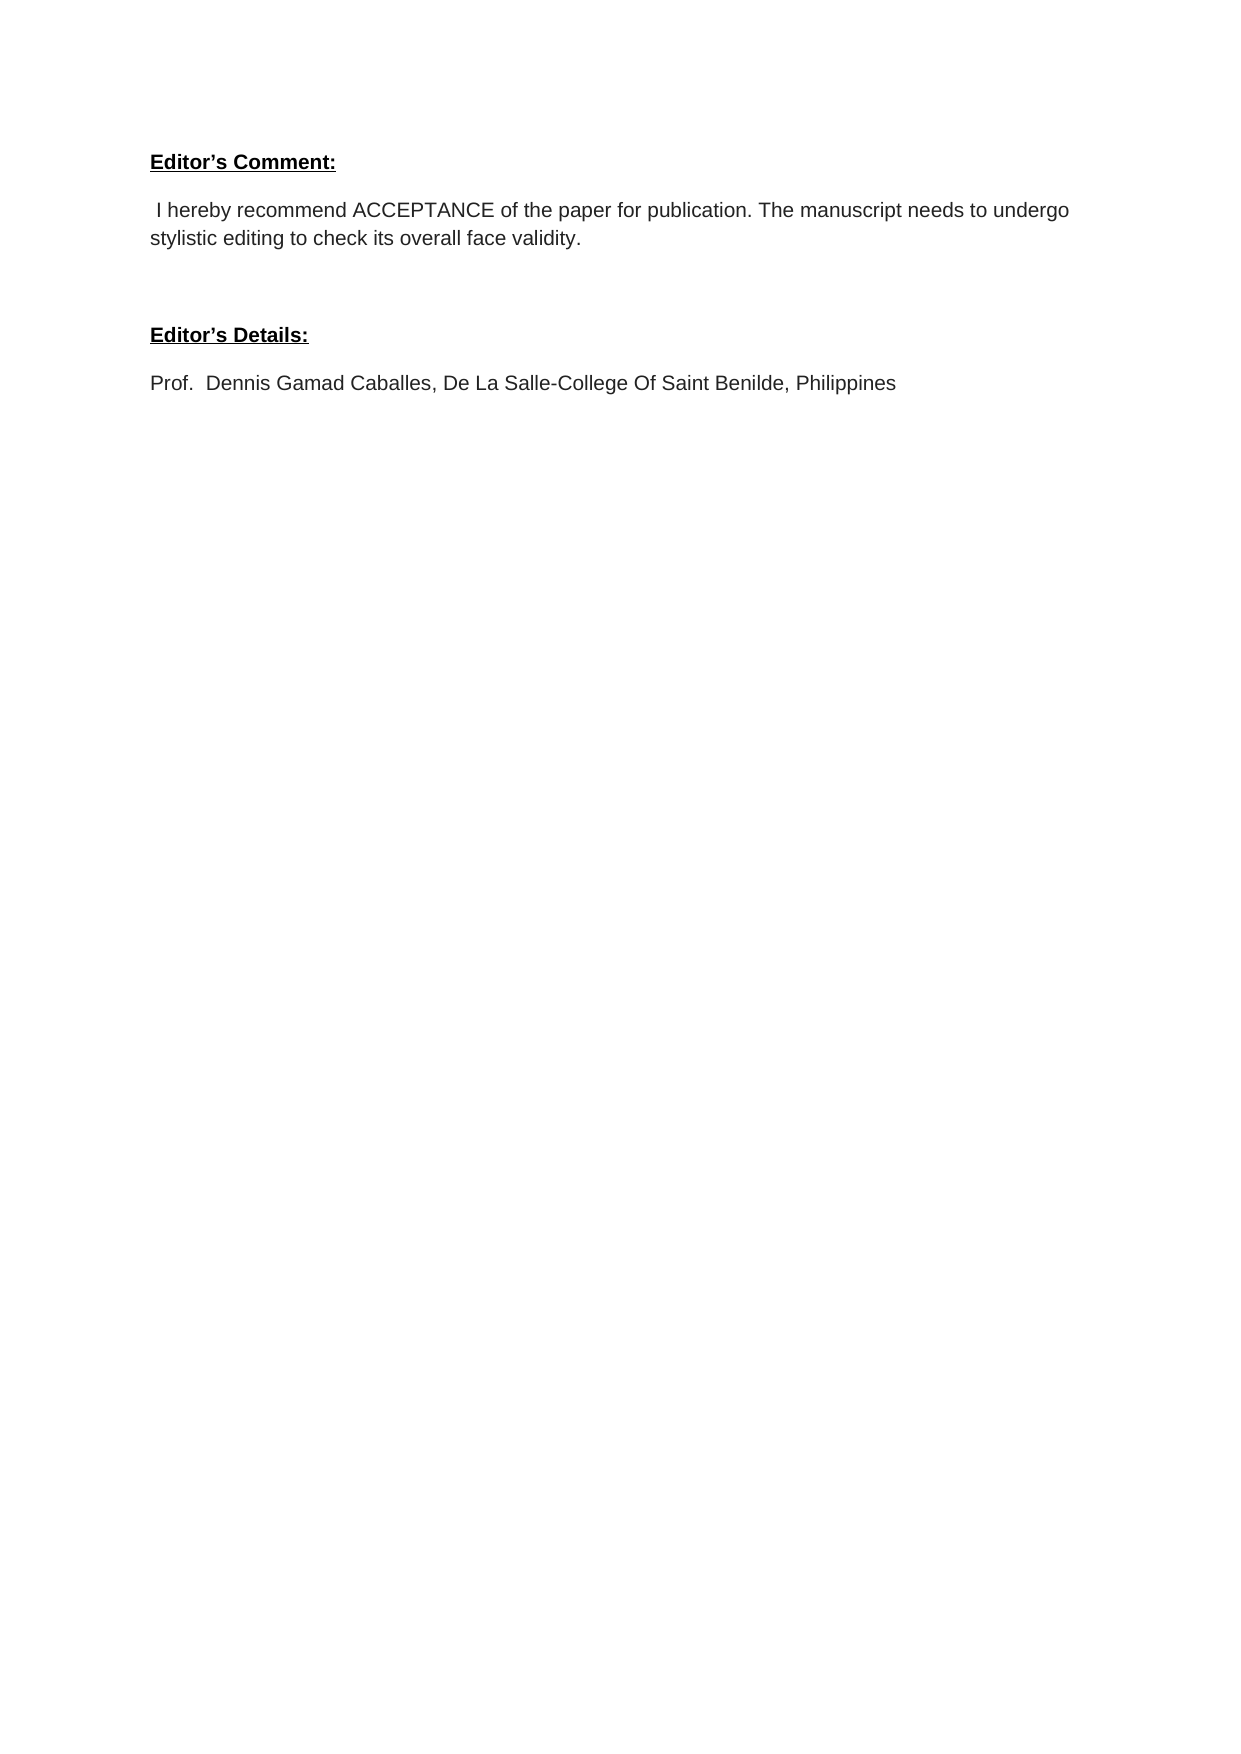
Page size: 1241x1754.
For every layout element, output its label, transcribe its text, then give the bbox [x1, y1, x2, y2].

text Prof. Dennis Gamad Caballes, De La Salle-College Of Saint Benilde, Philippines [150, 371, 1090, 395]
text I hereby recommend ACCEPTANCE of the paper for publication. The manuscript needs to undergo stylistic editing to check its overall face validity. [150, 198, 1090, 250]
text Editor’s Details: [150, 322, 1090, 346]
text Editor’s Comment: [150, 150, 1090, 174]
